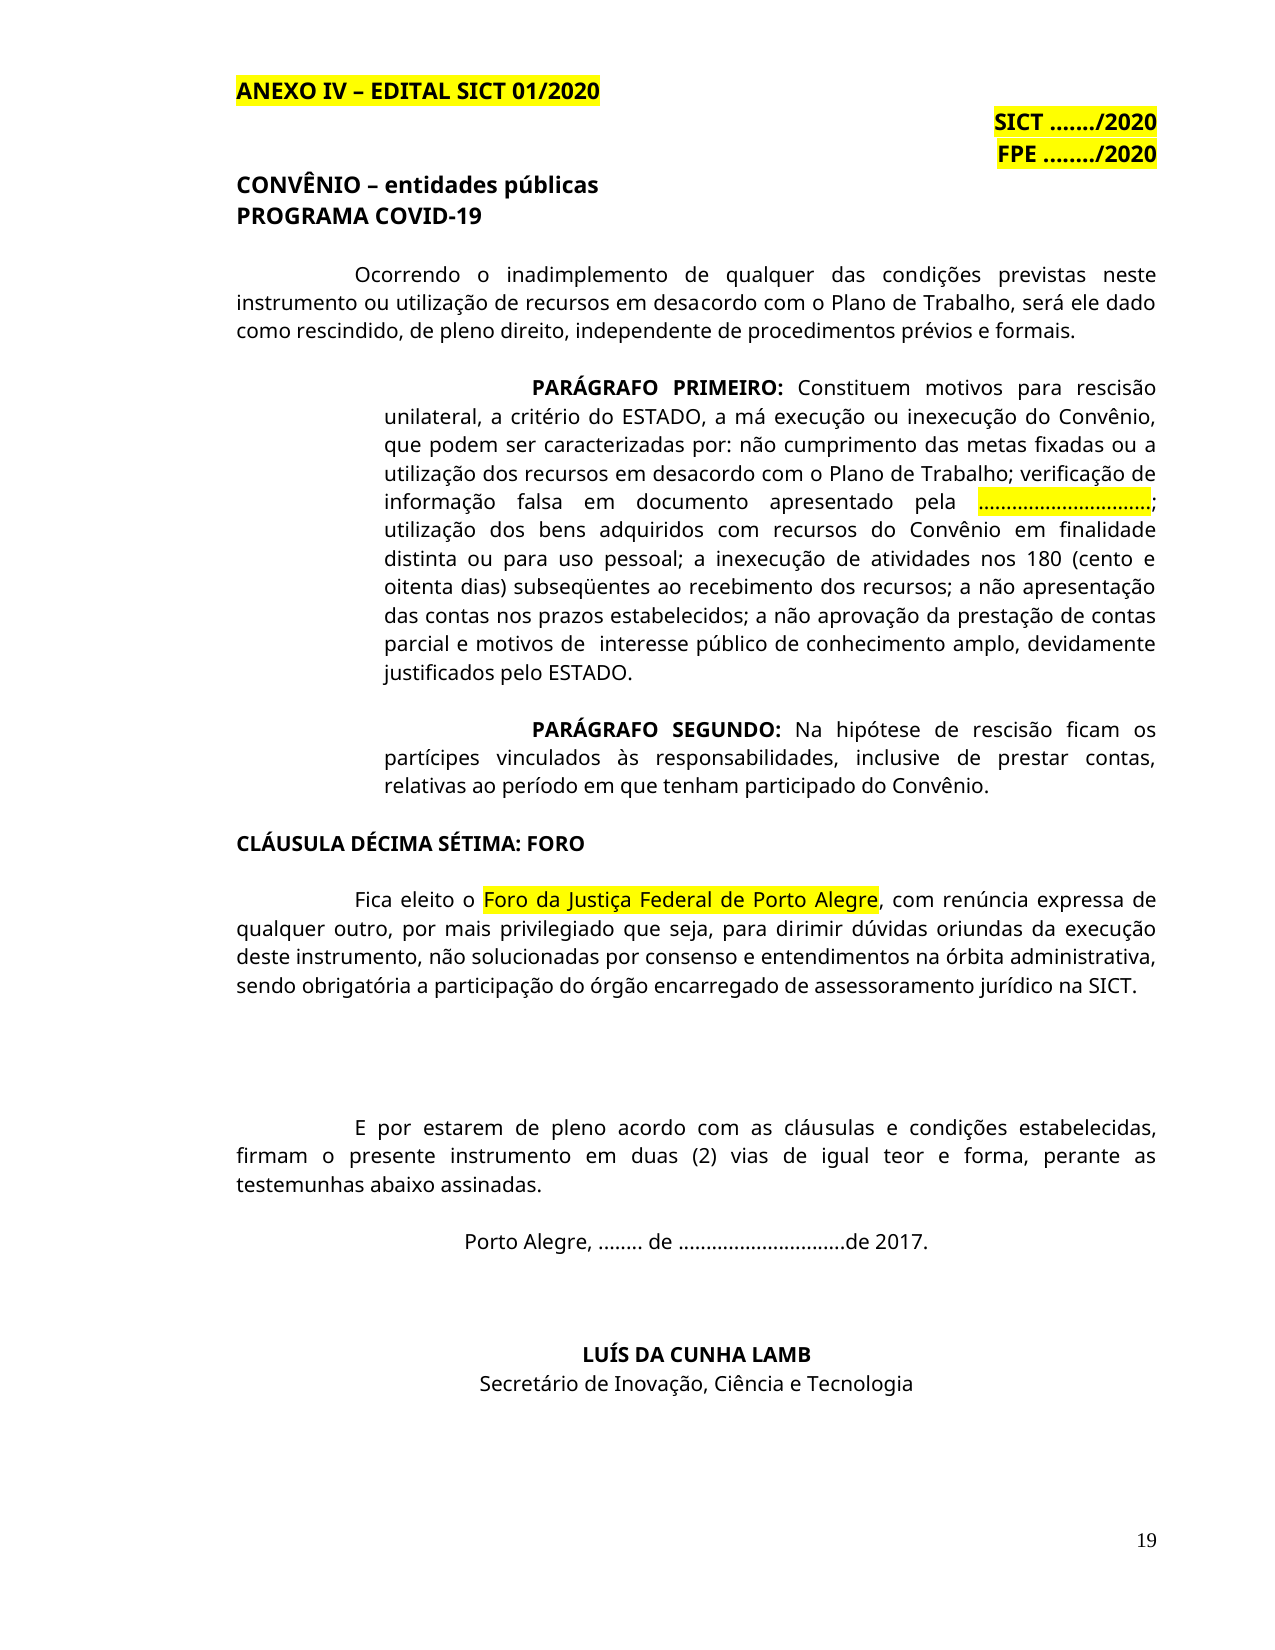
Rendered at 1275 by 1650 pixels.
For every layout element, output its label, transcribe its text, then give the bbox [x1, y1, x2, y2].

subtitle CLÁUSULA DÉCIMA SÉTIMA: FORO [236, 829, 1157, 857]
text Secretário de Inovação, Ciência e Tecnologia [236, 1369, 1157, 1397]
text Porto Alegre, ........ de ..............................de 2017. [236, 1227, 1157, 1255]
text Ocorrendo o inadimplemento de qualquer das condições previstas neste instrumento ou utilização de recursos em desacordo com o Plano de Trabalho, será ele dado como rescindido, de pleno direito, independente de procedimentos prévios e formais. [236, 260, 1157, 345]
text LUÍS DA CUNHA LAMB [236, 1341, 1157, 1369]
text E por estarem de pleno acordo com as cláusulas e condições estabelecidas, firmam o presente instrumento em duas (2) vias de igual teor e forma, perante as testemunhas abaixo assinadas. [236, 1113, 1157, 1198]
text PARÁGRAFO SEGUNDO: Na hipótese de rescisão ficam os partícipes vinculados às responsabilidades, inclusive de prestar contas, relativas ao período em que tenham participado do Convênio. [384, 715, 1157, 800]
text Fica eleito o Foro da Justiça Federal de Porto Alegre, com renúncia expressa de qualquer outro, por mais privilegiado que seja, para dirimir dúvidas oriundas da execução deste instrumento, não solucionadas por consenso e entendimentos na órbita administrativa, sendo obrigatória a participação do órgão encarregado de assessoramento jurídico na SICT. [236, 886, 1157, 999]
text PARÁGRAFO PRIMEIRO: Constituem motivos para rescisão unilateral, a critério do ESTADO, a má execução ou inexecução do Convênio, que podem ser caracterizadas por: não cumprimento das metas fixadas ou a utilização dos recursos em desacordo com o Plano de Trabalho; verificação de informação falsa em documento apresentado pela ...............................; utilização dos bens adquiridos com recursos do Convênio em finalidade distinta ou para uso pessoal; a inexecução de atividades nos 180 (cento e oitenta dias) subseqüentes ao recebimento dos recursos; a não apresentação das contas nos prazos estabelecidos; a não aprovação da prestação de contas parcial e motivos de interesse público de conhecimento amplo, devidamente justificados pelo ESTADO. [384, 373, 1157, 686]
